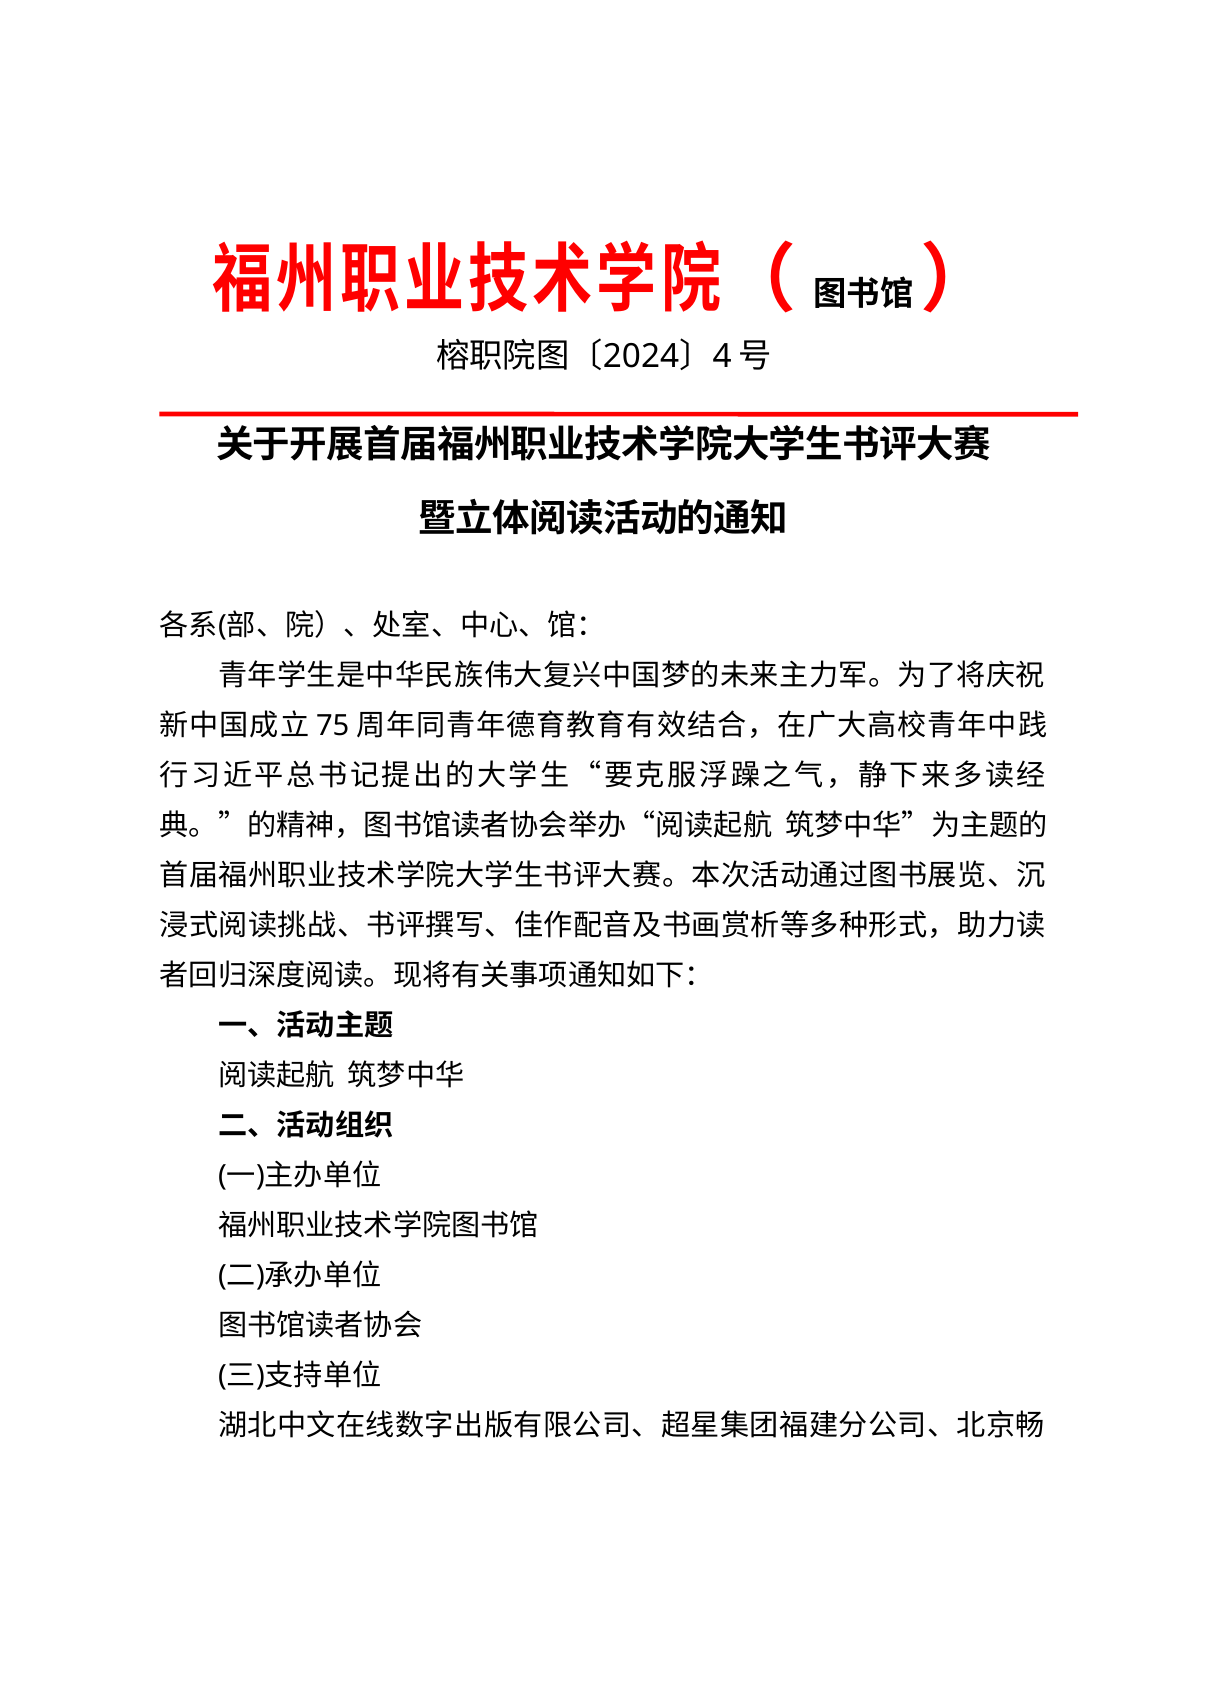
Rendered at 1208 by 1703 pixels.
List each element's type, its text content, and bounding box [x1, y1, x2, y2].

text (二)承办单位 [159, 1246, 1048, 1296]
text 暨立体阅读活动的通知 [159, 480, 1048, 544]
text 阅读起航 筑梦中华 [159, 1046, 1048, 1096]
text (一)主办单位 [159, 1146, 1048, 1196]
text 福州职业技术学院图书馆 [159, 1196, 1048, 1246]
text 各系(部、院）、处室、中心、馆： [159, 596, 1048, 646]
text 关于开展首届福州职业技术学院大学生书评大赛 [159, 417, 1048, 470]
text 榕职院图〔2024〕4号 [159, 327, 1048, 377]
text 一、活动主题 [159, 996, 1048, 1046]
text 福州职业技术学院（ 图书馆 ） [159, 218, 1048, 327]
text 图书馆读者协会 [159, 1296, 1048, 1346]
text 青年学生是中华民族伟大复兴中国梦的未来主力军。为了将庆祝新中国成立75周年同青年德育教育有效结合，在广大高校青年中践行习近平总书记提出的大学生“要克服浮躁之气，静下来多读经典。”的精神，图书馆读者协会举办“阅读起航 筑梦中华”为主题的首届福州职业技术学院大学生书评大赛。本次活动通过图书展览、沉浸式阅读挑战、书评撰写、佳作配音及书画赏析等多种形式，助力读者回归深度阅读。现将有关事项通知如下： [159, 646, 1048, 996]
text 二、活动组织 [159, 1096, 1048, 1146]
text (三)支持单位 [159, 1346, 1048, 1396]
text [159, 1396, 1048, 1446]
